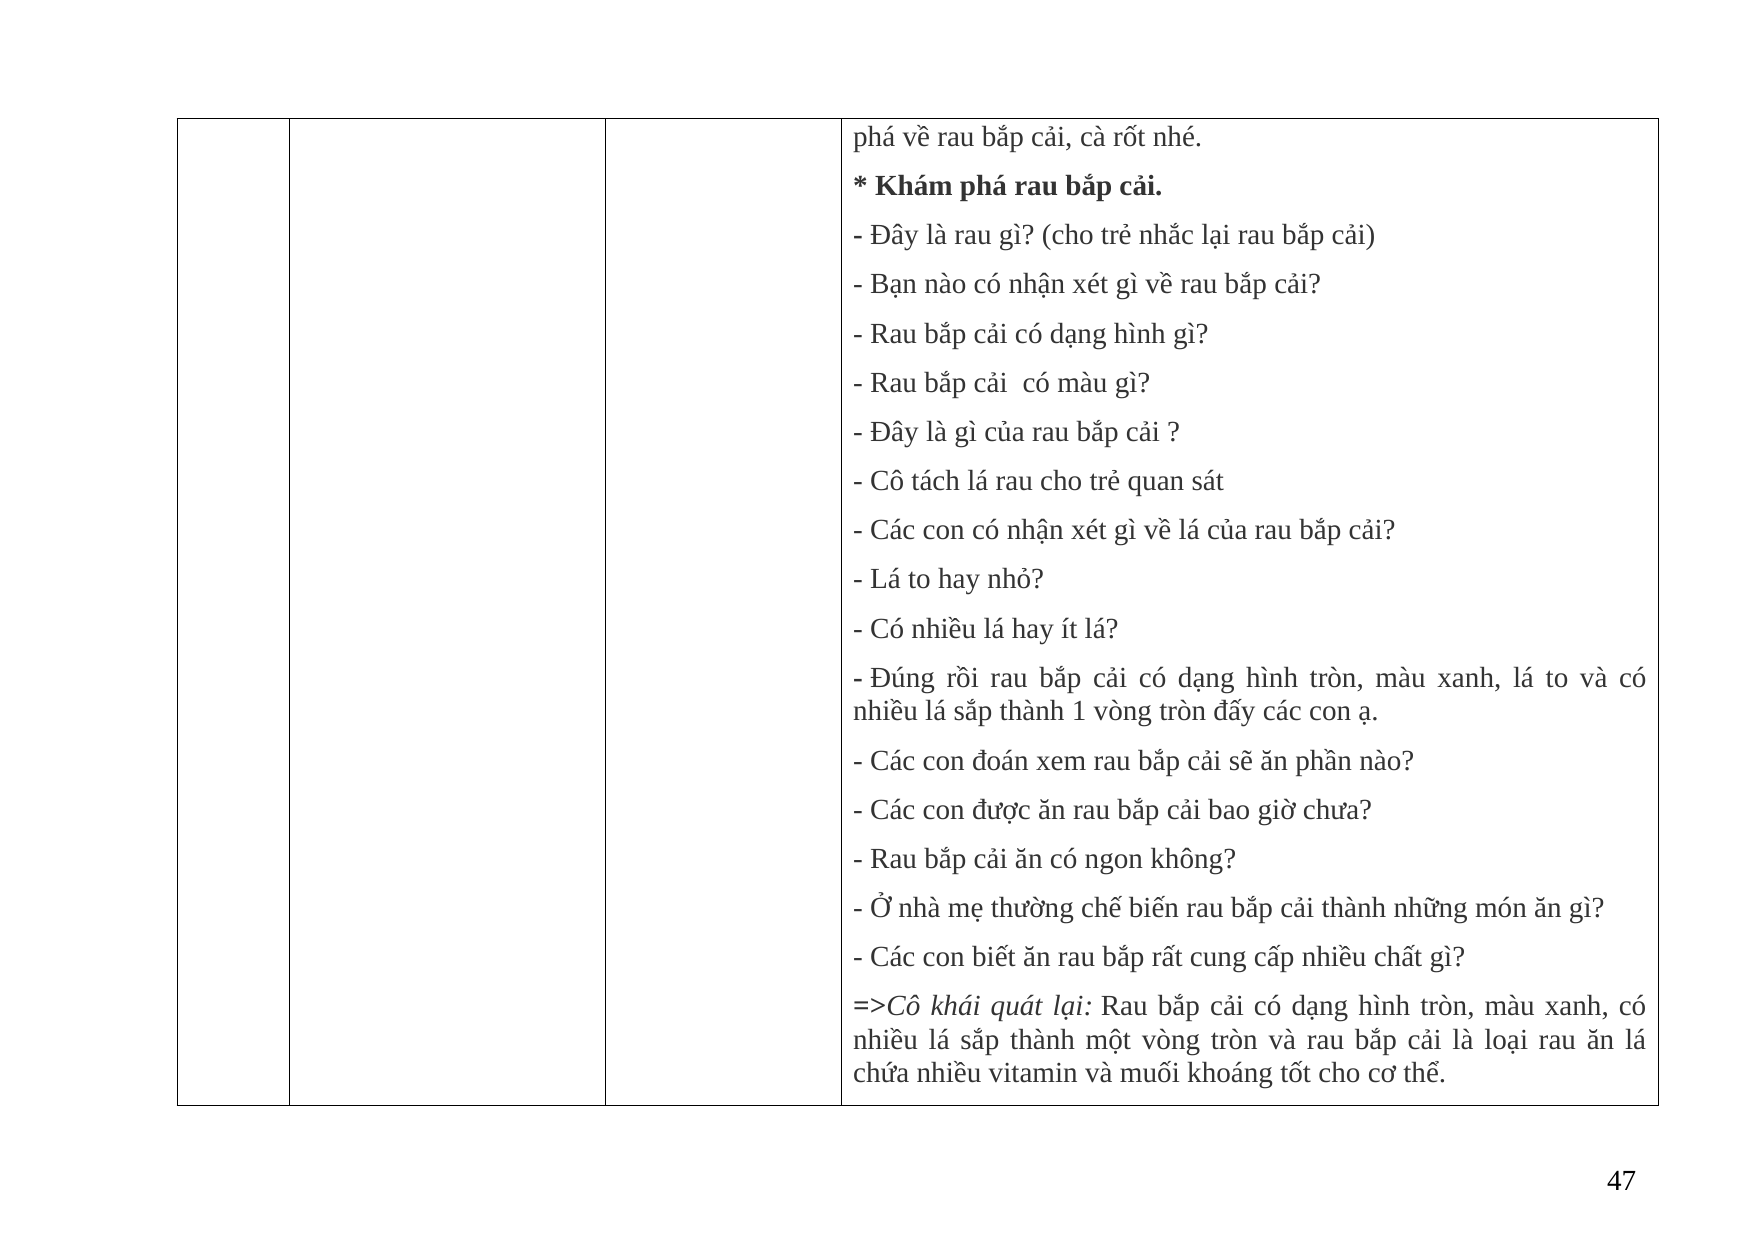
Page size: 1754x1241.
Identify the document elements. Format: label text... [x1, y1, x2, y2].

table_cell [606, 119, 841, 1105]
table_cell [178, 119, 289, 1105]
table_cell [290, 119, 605, 1105]
